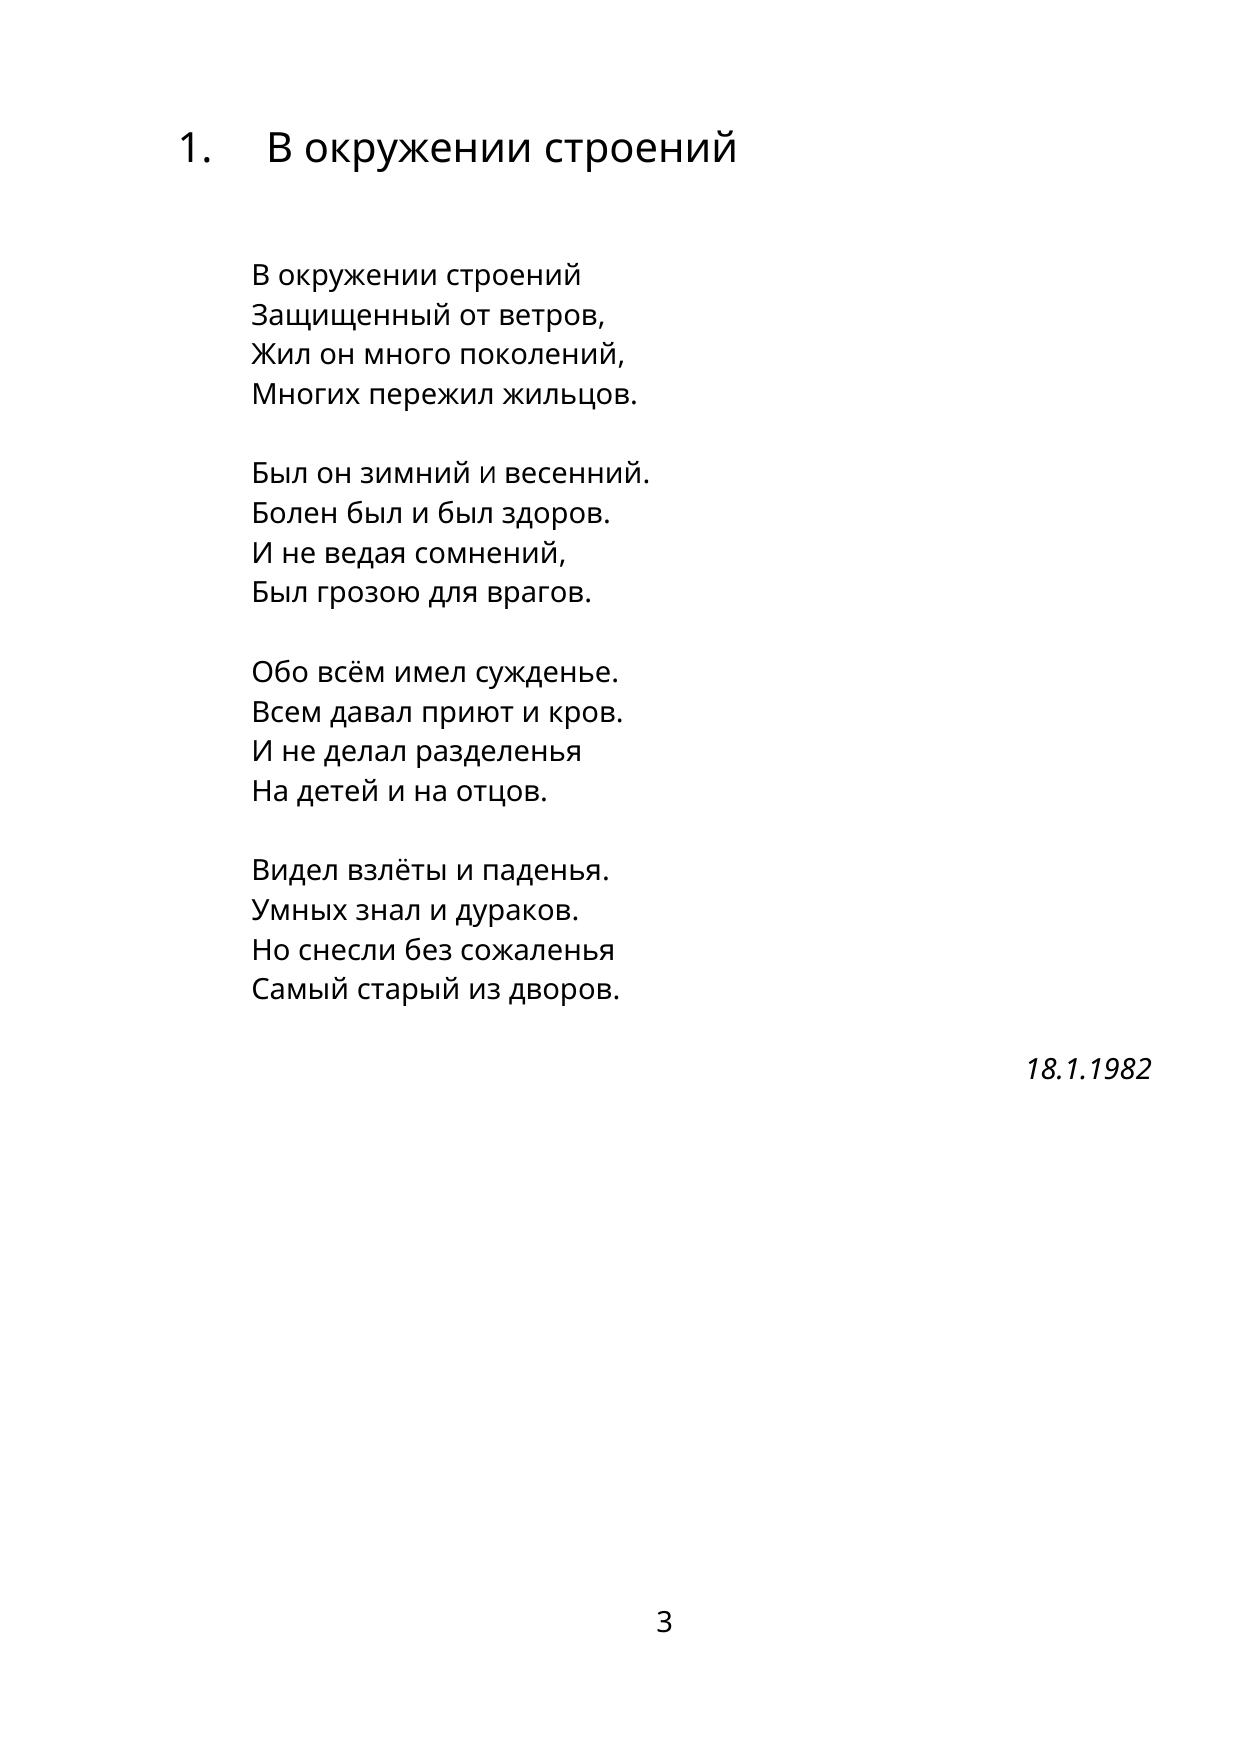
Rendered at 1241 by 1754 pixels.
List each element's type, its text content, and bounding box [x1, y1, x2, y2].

text Самый старый из дворов. [177, 969, 1152, 1008]
text Был он зимний и весенний. [177, 453, 1152, 492]
text Видел взлёты и паденья. [177, 849, 1152, 889]
list В окружении строений [177, 118, 1152, 175]
text Всем давал приют и кров. [177, 691, 1152, 731]
text Защищенный от ветров, [177, 294, 1152, 334]
text В окружении строений [177, 254, 1152, 294]
text Обо всём имел сужденье. [177, 651, 1152, 691]
text Умных знал и дураков. [177, 889, 1152, 929]
text Но снесли без сожаленья [177, 929, 1152, 969]
text Был грозою для врагов. [177, 572, 1152, 611]
text Болен был и был здоров. [177, 492, 1152, 532]
text Жил он много поколений, [177, 334, 1152, 373]
text Многих пережил жильцов. [177, 373, 1152, 413]
text 18.1.1982 [177, 1048, 1152, 1088]
text На детей и на отцов. [177, 770, 1152, 810]
text И не ведая сомнений, [177, 532, 1152, 572]
text И не делал разделенья [177, 731, 1152, 770]
